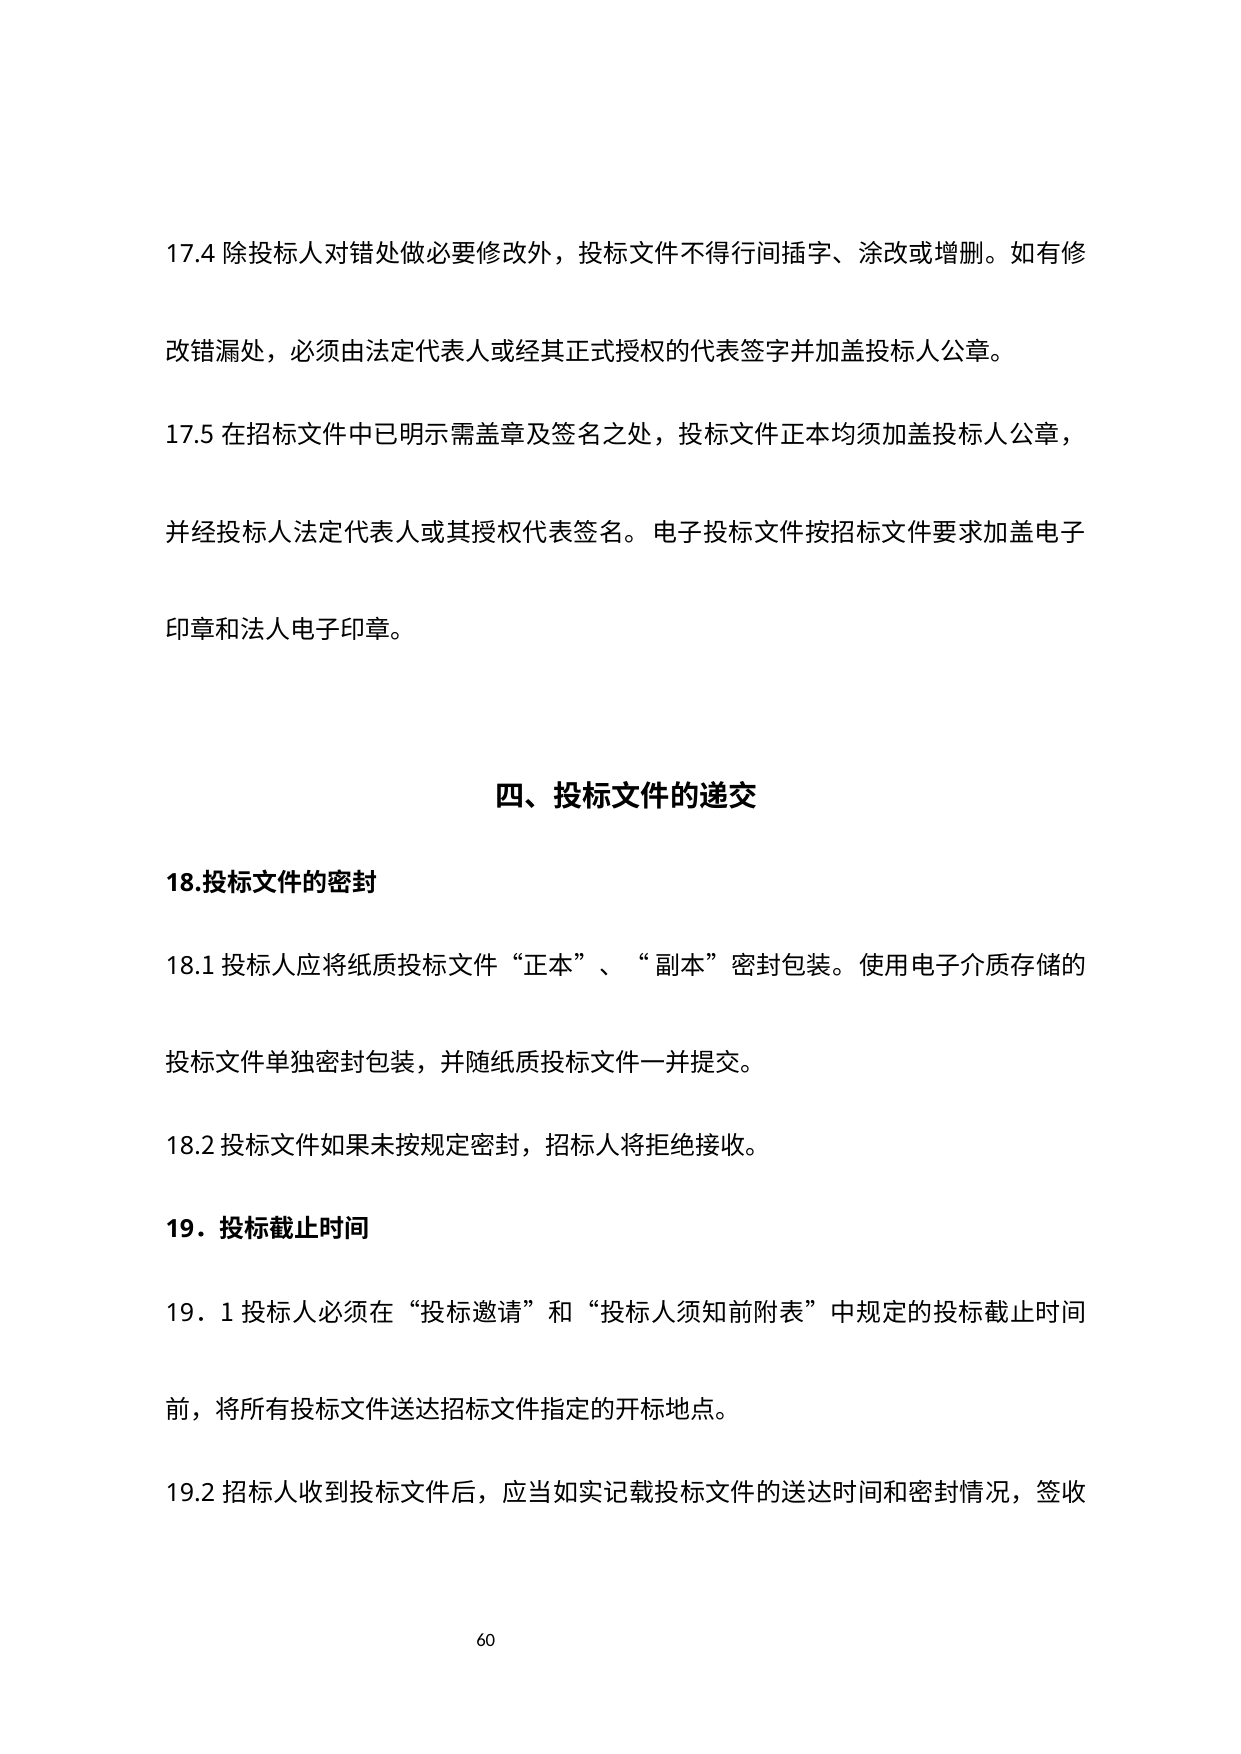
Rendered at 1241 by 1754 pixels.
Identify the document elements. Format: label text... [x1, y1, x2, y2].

text 18.2 投标文件如果未按规定密封，招标人将拒绝接收。 [165, 1111, 1087, 1176]
text 18.1 投标人应将纸质投标文件“正本”、“ 副本”密封包装。使用电子介质存储的投标文件单独密封包装，并随纸质投标文件一并提交。 [165, 931, 1087, 1093]
text 18.投标文件的密封 [165, 848, 1087, 913]
text 19．1 投标人必须在“投标邀请”和“投标人须知前附表”中规定的投标截止时间前，将所有投标文件送达招标文件指定的开标地点。 [165, 1278, 1087, 1440]
text 19．投标截止时间 [165, 1194, 1087, 1259]
text 四、投标文件的递交 [165, 761, 1087, 826]
text 17.5 在招标文件中已明示需盖章及签名之处，投标文件正本均须加盖投标人公章，并经投标人法定代表人或其授权代表签名。电子投标文件按招标文件要求加盖电子印章和法人电子印章。 [165, 400, 1087, 660]
text 17.4 除投标人对错处做必要修改外，投标文件不得行间插字、涂改或增删。如有修改错漏处，必须由法定代表人或经其正式授权的代表签字并加盖投标人公章。 [165, 219, 1087, 382]
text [165, 1458, 1087, 1523]
